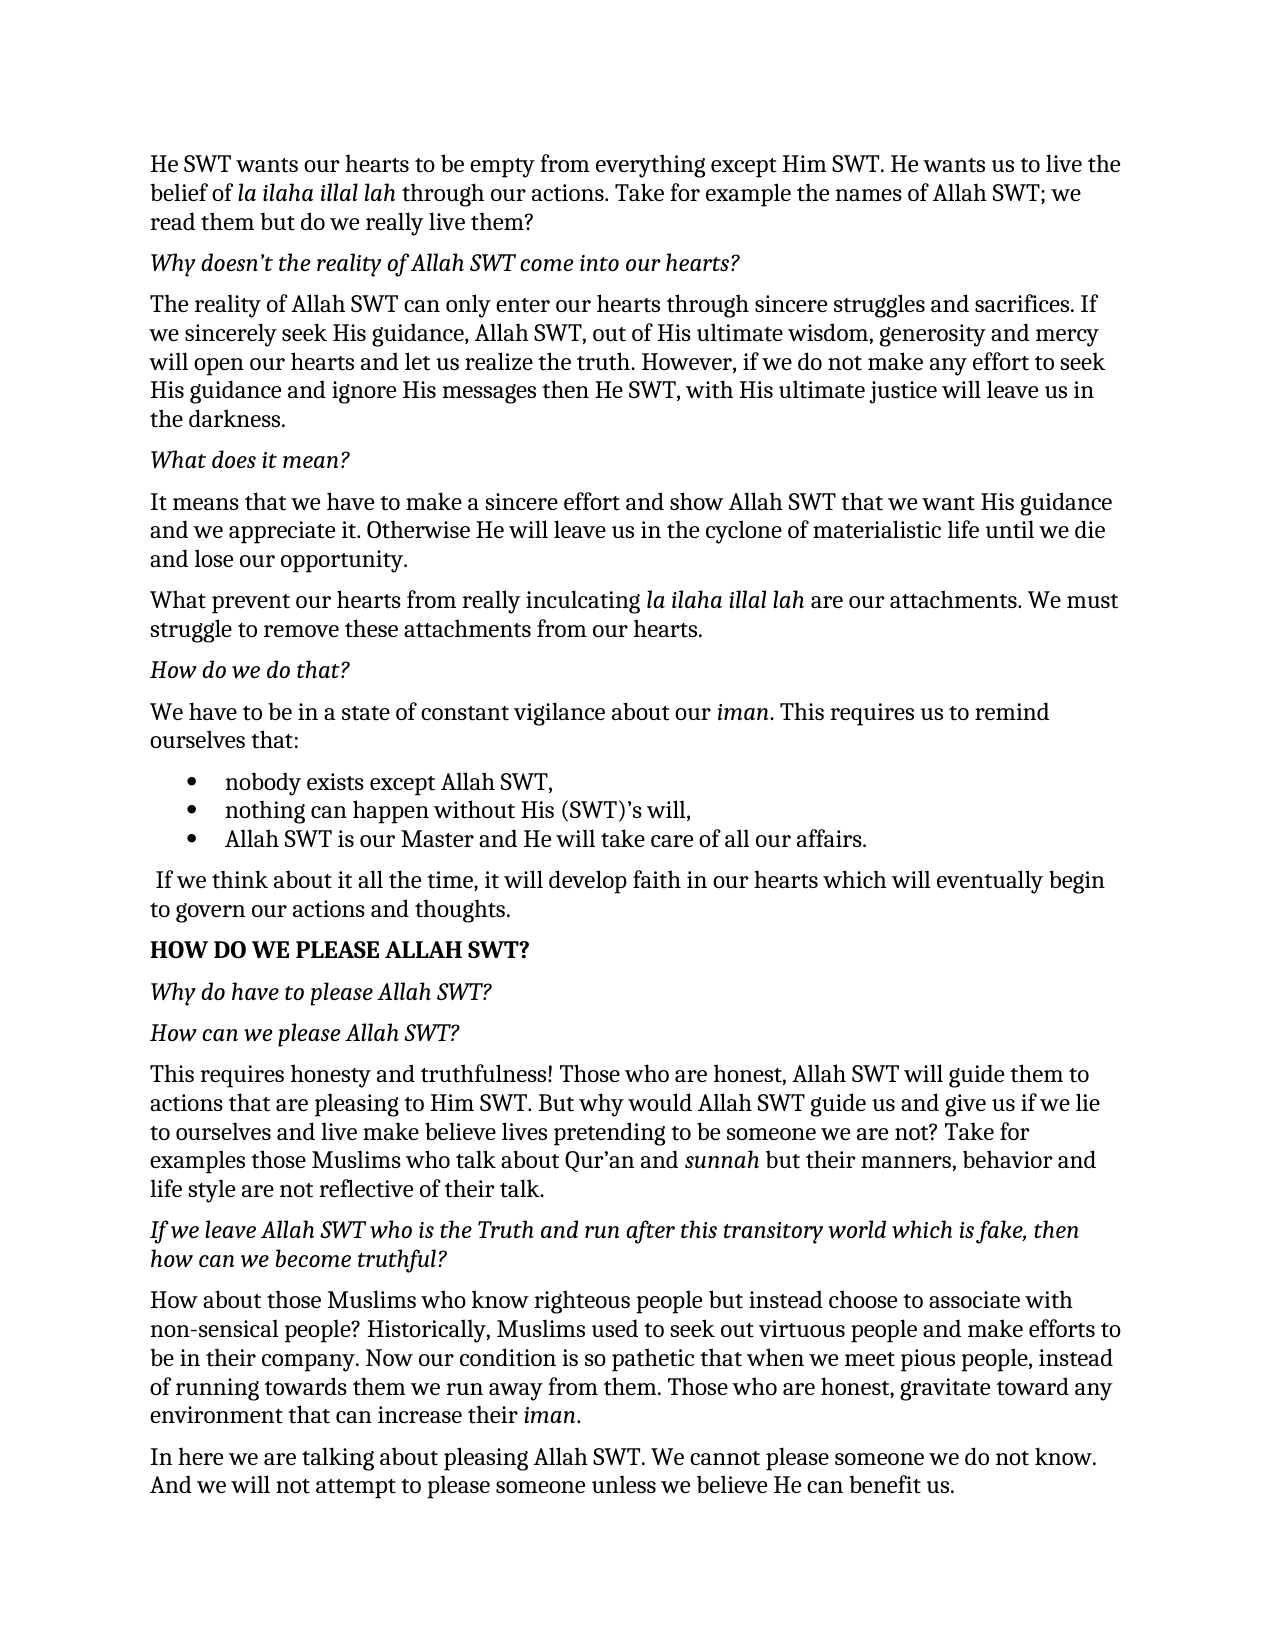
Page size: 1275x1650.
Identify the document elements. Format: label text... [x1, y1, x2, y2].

text If we think about it all the time, it will develop faith in our hearts which will eventually begin to govern our actions and thoughts. [150, 866, 1125, 924]
text We have to be in a state of constant vigilance about our iman. This requires us to remind ourselves that: [150, 697, 1125, 755]
list Allah SWT is our Master and He will take care of all our affairs. [187, 825, 1125, 854]
text This requires honesty and truthfulness! Those who are honest, Allah SWT will guide them to actions that are pleasing to Him SWT. But why would Allah SWT guide us and give us if we lie to ourselves and live make believe lives pretending to be someone we are not? Take for examples those Muslims who talk about Qur’an and sunnah but their manners, behavior and life style are not reflective of their talk. [150, 1060, 1125, 1204]
text In here we are talking about pleasing Allah SWT. We cannot please someone we do not know. And we will not attempt to please someone unless we believe He can benefit us. [150, 1442, 1125, 1500]
text The reality of Allah SWT can only enter our hearts through sincere struggles and sacrifices. If we sincerely seek His guidance, Allah SWT, out of His ultimate wisdom, generosity and mercy will open our hearts and let us realize the truth. However, if we do not make any effort to seek His guidance and ignore His messages then He SWT, with His ultimate justice will leave us in the darkness. [150, 290, 1125, 434]
text What prevent our hearts from really inculcating la ilaha illal lah are our attachments. We must struggle to remove these attachments from our hearts. [150, 586, 1125, 644]
text It means that we have to make a sincere effort and show Allah SWT that we want His guidance and we appreciate it. Otherwise He will leave us in the cyclone of materialistic life until we die and lose our opportunity. [150, 487, 1125, 574]
text How do we do that? [150, 656, 1125, 685]
text What does it mean? [150, 446, 1125, 475]
text If we leave Allah SWT who is the Truth and run after this transitory world which is fake, then how can we become truthful? [150, 1216, 1125, 1274]
list nobody exists except Allah SWT, [187, 767, 1125, 796]
text How can we please Allah SWT? [150, 1019, 1125, 1047]
text Why doesn’t the reality of Allah SWT come into our hearts? [150, 249, 1125, 277]
text HOW DO WE PLEASE ALLAH SWT? [150, 936, 1125, 965]
text How about those Muslims who know righteous people but instead choose to associate with non-sensical people? Historically, Muslims used to seek out virtuous people and make efforts to be in their company. Now our condition is so pathetic that when we meet pious people, instead of running towards them we run away from them. Those who are honest, gravitate toward any environment that can increase their iman. [150, 1286, 1125, 1430]
list nothing can happen without His (SWT)’s will, [187, 796, 1125, 825]
text He SWT wants our hearts to be empty from everything except Him SWT. He wants us to live the belief of la ilaha illal lah through our actions. Take for example the names of Allah SWT; we read them but do we really live them? [150, 150, 1125, 236]
text Why do have to please Allah SWT? [150, 977, 1125, 1006]
